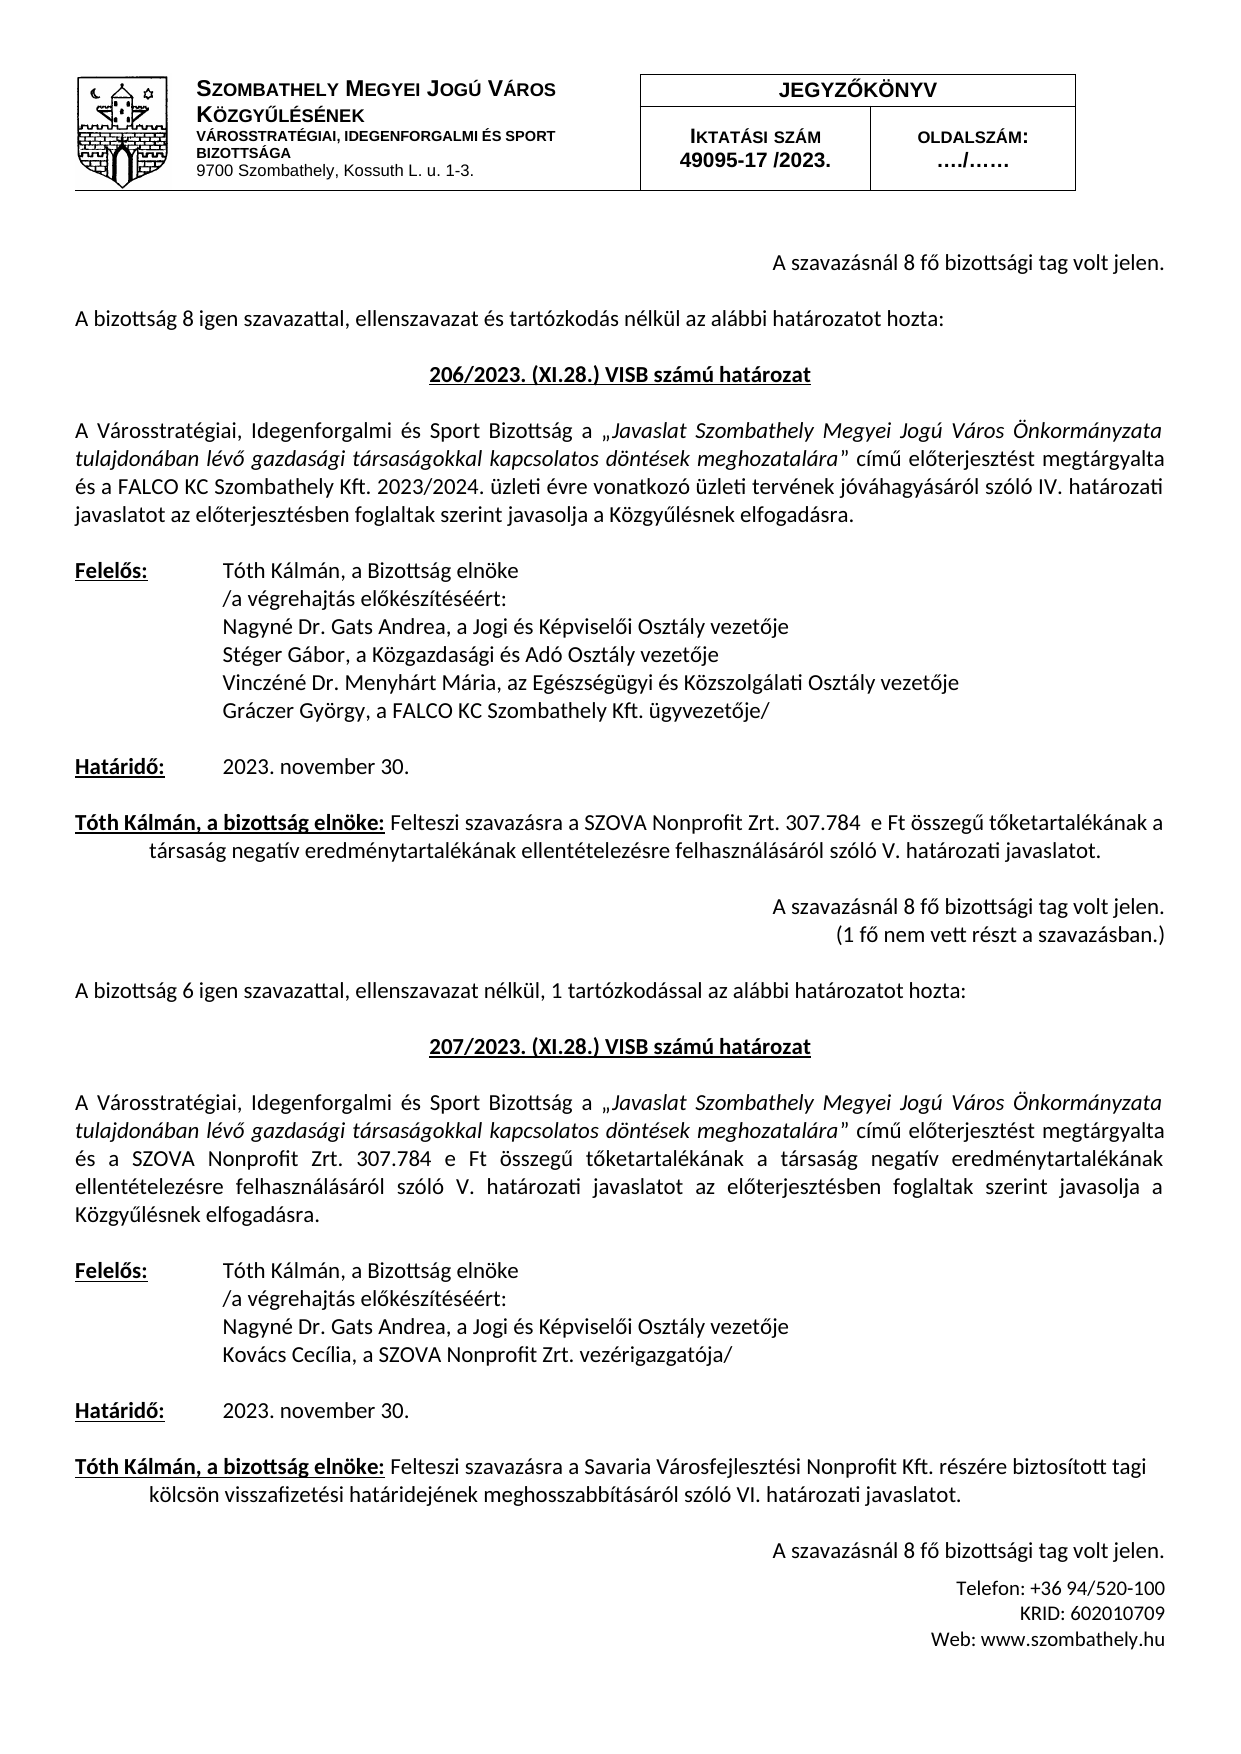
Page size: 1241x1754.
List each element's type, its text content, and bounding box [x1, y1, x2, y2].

text Határidő: 2023. november 30. [75, 752, 1165, 780]
text A bizottság 6 igen szavazattal, ellenszavazat nélkül, 1 tartózkodással az alábbi határozatot hozta: [75, 976, 1165, 1004]
text A szavazásnál 8 fő bizottsági tag volt jelen. [75, 892, 1165, 920]
text Vinczéné Dr. Menyhárt Mária, az Egészségügyi és Közszolgálati Osztály vezetője [149, 668, 1165, 696]
text Nagyné Dr. Gats Andrea, a Jogi és Képviselői Osztály vezetője [149, 1312, 1165, 1340]
text 206/2023. (XI.28.) VISB számú határozat [75, 360, 1165, 388]
text A Városstratégiai, Idegenforgalmi és Sport Bizottság a „Javaslat Szombathely Megyei Jogú Város Önkormányzata tulajdonában lévő gazdasági társaságokkal kapcsolatos döntések meghozatalára” című előterjesztést megtárgyalta és a FALCO KC Szombathely Kft. 2023/2024. üzleti évre vonatkozó üzleti tervének jóváhagyásáról szóló IV. határozati javaslatot az előterjesztésben foglaltak szerint javasolja a Közgyűlésnek elfogadásra. [75, 416, 1165, 528]
text A szavazásnál 8 fő bizottsági tag volt jelen. [75, 248, 1165, 276]
text Gráczer György, a FALCO KC Szombathely Kft. ügyvezetője/ [149, 696, 1165, 724]
text Stéger Gábor, a Közgazdasági és Adó Osztály vezetője [149, 640, 1165, 668]
text A bizottság 8 igen szavazattal, ellenszavazat és tartózkodás nélkül az alábbi határozatot hozta: [75, 304, 1165, 332]
text 207/2023. (XI.28.) VISB számú határozat [75, 1032, 1165, 1060]
text Kovács Cecília, a SZOVA Nonprofit Zrt. vezérigazgatója/ [149, 1340, 1165, 1368]
picture [74, 73, 172, 191]
text A szavazásnál 8 fő bizottsági tag volt jelen. [75, 1537, 1165, 1564]
text Felelős: Tóth Kálmán, a Bizottság elnöke [75, 1256, 1165, 1284]
text A Városstratégiai, Idegenforgalmi és Sport Bizottság a „Javaslat Szombathely Megyei Jogú Város Önkormányzata tulajdonában lévő gazdasági társaságokkal kapcsolatos döntések meghozatalára” című előterjesztést megtárgyalta és a SZOVA Nonprofit Zrt. 307.784 e Ft összegű tőketartalékának a társaság negatív eredménytartalékának ellentételezésre felhasználásáról szóló V. határozati javaslatot az előterjesztésben foglaltak szerint javasolja a Közgyűlésnek elfogadásra. [75, 1088, 1165, 1228]
text Felelős: Tóth Kálmán, a Bizottság elnöke [75, 556, 1165, 584]
text (1 fő nem vett részt a szavazásban.) [75, 920, 1165, 948]
text /a végrehajtás előkészítéséért: [75, 1284, 1165, 1312]
text Nagyné Dr. Gats Andrea, a Jogi és Képviselői Osztály vezetője [149, 612, 1165, 640]
text /a végrehajtás előkészítéséért: [75, 584, 1165, 612]
text Tóth Kálmán, a bizottság elnöke: Felteszi szavazásra a Savaria Városfejlesztési Nonprofit Kft. részére biztosított tagi kölcsön visszafizetési határidejének meghosszabbításáról szóló VI. határozati javaslatot. [75, 1452, 1165, 1508]
text Tóth Kálmán, a bizottság elnöke: Felteszi szavazásra a SZOVA Nonprofit Zrt. 307.784 e Ft összegű tőketartalékának a társaság negatív eredménytartalékának ellentételezésre felhasználásáról szóló V. határozati javaslatot. [75, 808, 1165, 864]
text Határidő: 2023. november 30. [75, 1396, 1165, 1424]
